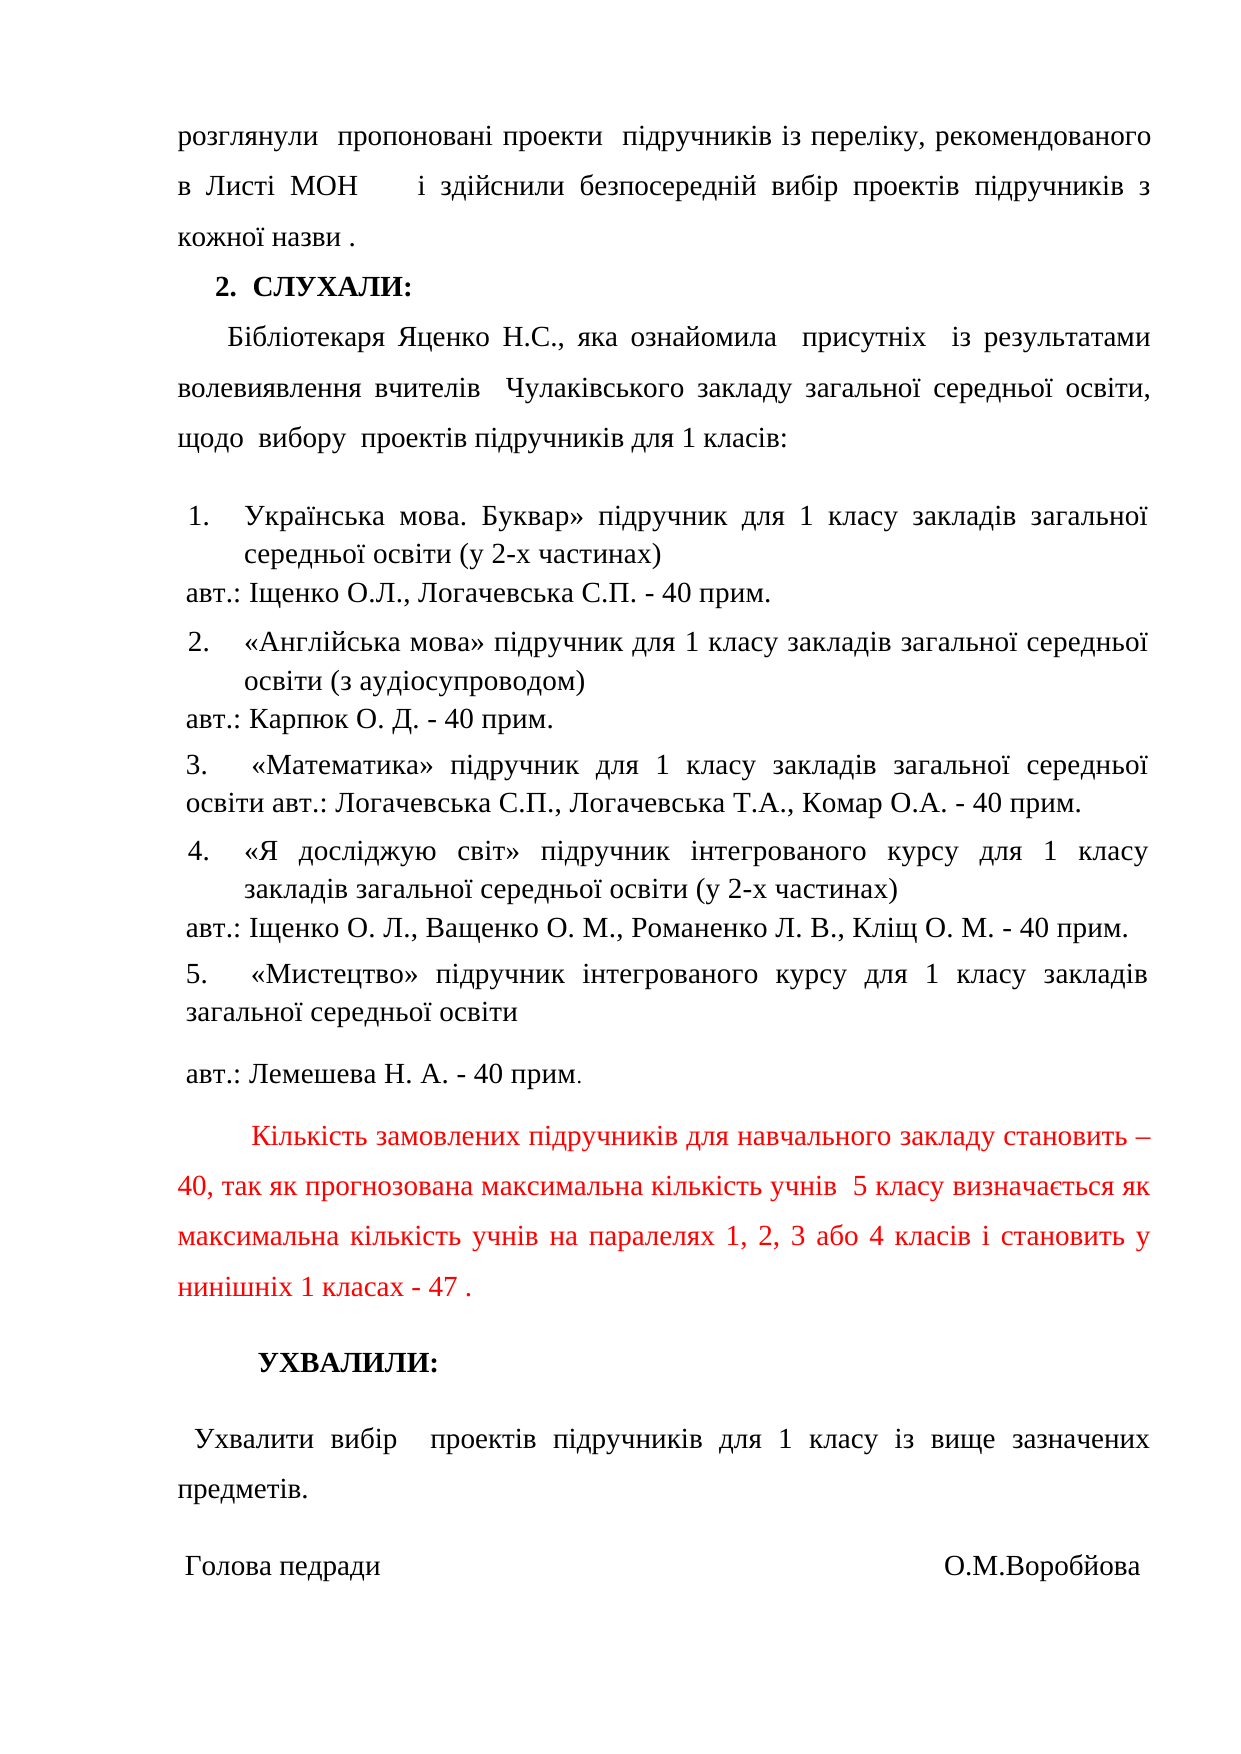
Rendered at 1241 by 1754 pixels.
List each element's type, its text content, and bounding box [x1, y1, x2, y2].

text Бібліотекаря Яценко Н.С., яка ознайомила присутніх із результатами волевиявлення вчителів Чулаківського закладу загальної середньої освіти, щодо вибору проектів підручників для 1 класів: [177, 319, 1152, 453]
text Кількість замовлених підручників для навчального закладу становить – 40, так як прогнозована максимальна кількість учнів 5 класу визначається як максимальна кількість учнів на паралелях 1, 2, 3 або 4 класів і становить у нинішніх 1 класах - 47 . [177, 1118, 1152, 1302]
list «Математика» підручник для 1 класу закладів загальної середньої освіти авт.: Логачевська С.П., Логачевська Т.А., Комар О.А. - 40 прим. [186, 747, 1149, 819]
list «Мистецтво» підручник інтегрованого курсу для 1 класу закладів загальної середньої освіти [186, 956, 1149, 1028]
text авт.: Іщенко О. Л., Ващенко О. М., Романенко Л. В., Кліщ О. М. - 40 прим. [186, 910, 1152, 944]
text авт.: Лемешева Н. А. - 40 прим. [186, 1056, 1149, 1090]
text авт.: Карпюк О. Д. - 40 прим. [186, 701, 1152, 735]
text Голова педради О.М.Воробйова [177, 1548, 1152, 1581]
text авт.: Іщенко О.Л., Логачевська С.П. - 40 прим. [186, 575, 1152, 609]
list «Я досліджую світ» підручник інтегрованого курсу для 1 класу закладів загальної середньої освіти (у 2-х частинах) [188, 833, 1149, 905]
text розглянули пропоновані проекти підручників із переліку, рекомендованого в Листі МОН і здійснили безпосередній вибір проектів підручників з кожної назви . [177, 118, 1152, 252]
list «Англійська мова» підручник для 1 класу закладів загальної середньої освіти (з аудіосупроводом) [188, 624, 1149, 696]
list Українська мова. Буквар» підручник для 1 класу закладів загальної середньої освіти (у 2-х частинах) [188, 498, 1149, 570]
list СЛУХАЛИ: [215, 269, 1152, 303]
text УХВАЛИЛИ: [177, 1345, 1152, 1378]
text Ухвалити вибір проектів підручників для 1 класу із вище зазначених предметів. [177, 1421, 1152, 1505]
